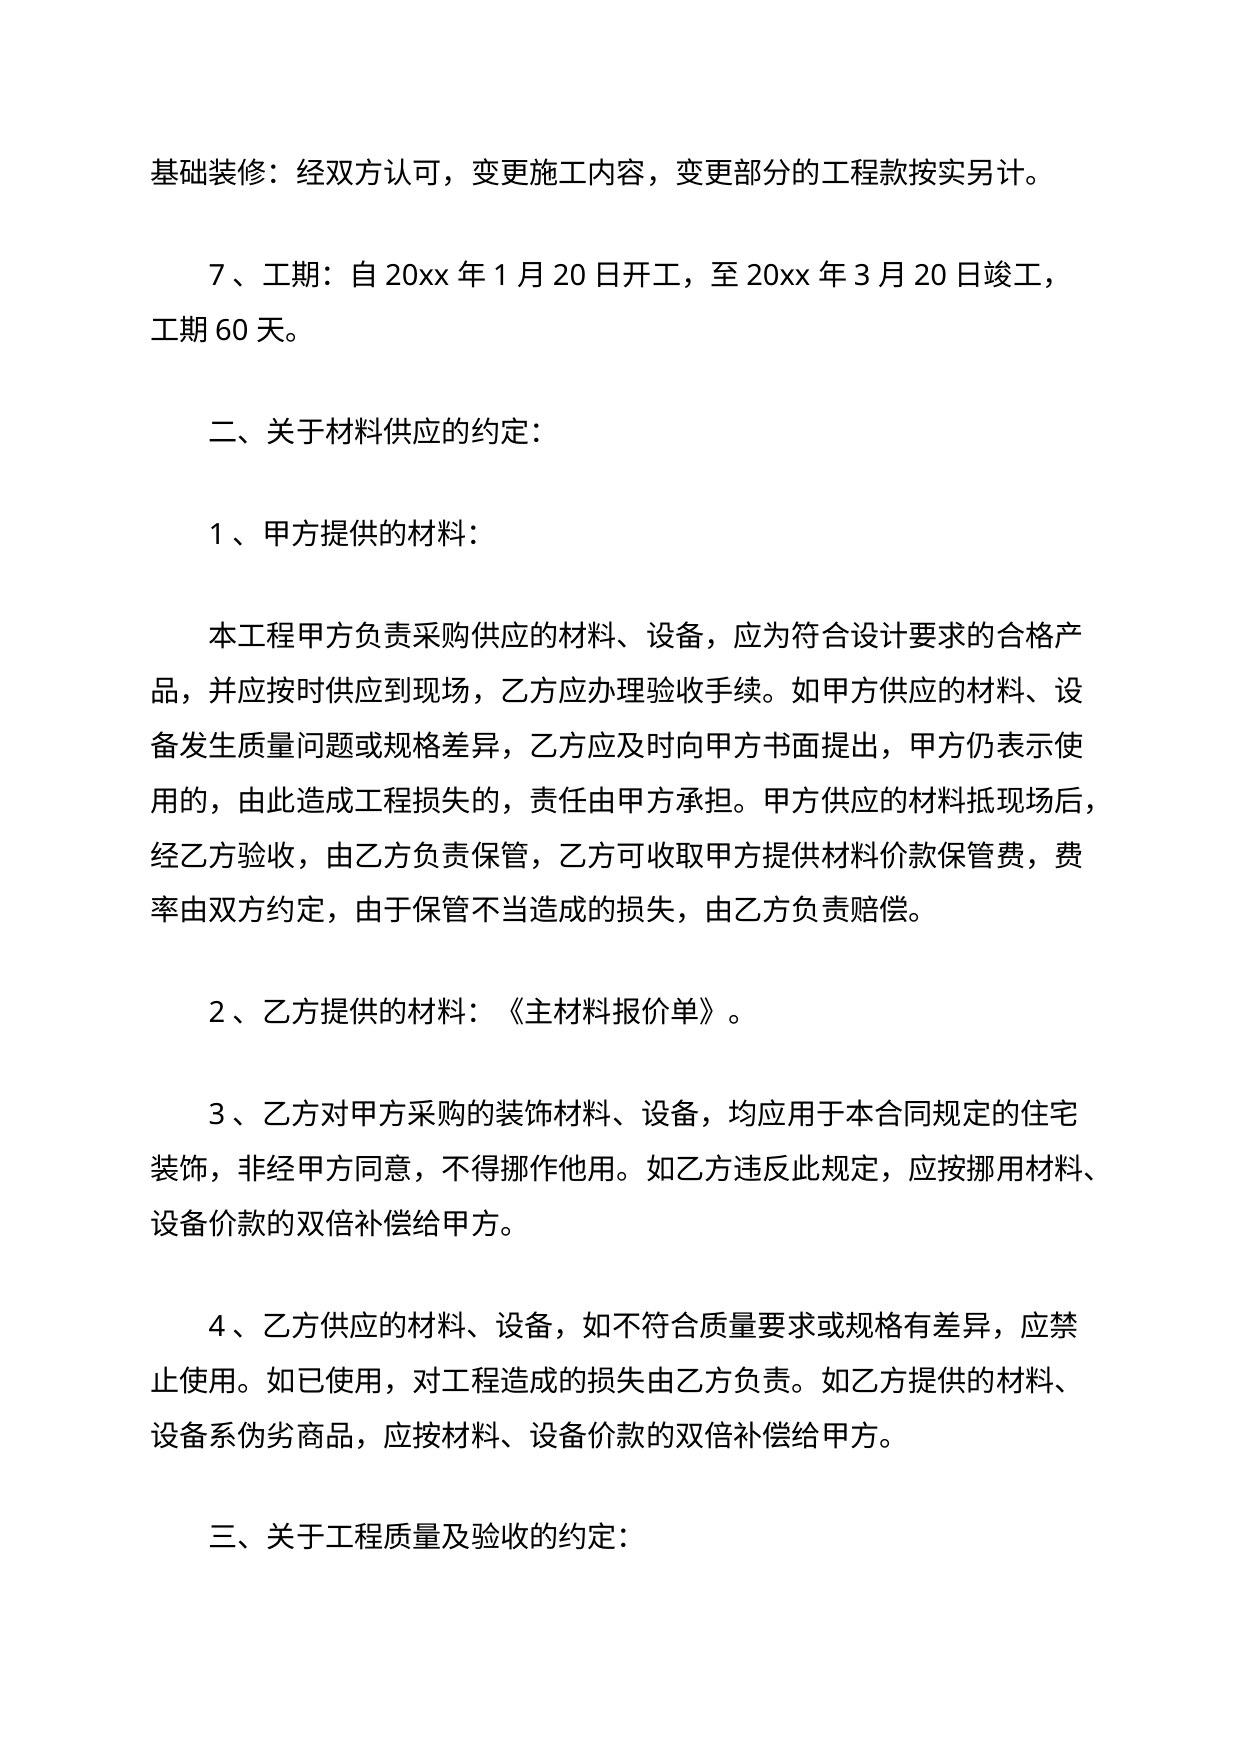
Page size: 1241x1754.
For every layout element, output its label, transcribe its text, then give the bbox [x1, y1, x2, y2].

text 4 、乙方供应的材料、设备，如不符合质量要求或规格有差异，应禁止使用。如已使用，对工程造成的损失由乙方负责。如乙方提供的材料、设备系伪劣商品，应按材料、设备价款的双倍补偿给甲方。 [150, 1302, 1090, 1454]
text 三、关于工程质量及验收的约定： [150, 1514, 1090, 1556]
text 7 、工期：自 20xx 年 1 月 20 日开工，至 20xx 年 3 月 20 日竣工，工期 60 天。 [150, 252, 1090, 349]
text 二、关于材料供应的约定： [150, 409, 1090, 451]
text 本工程甲方负责采购供应的材料、设备，应为符合设计要求的合格产品，并应按时供应到现场，乙方应办理验收手续。如甲方供应的材料、设备发生质量问题或规格差异，乙方应及时向甲方书面提出，甲方仍表示使用的，由此造成工程损失的，责任由甲方承担。甲方供应的材料抵现场后，经乙方验收，由乙方负责保管，乙方可收取甲方提供材料价款保管费，费率由双方约定，由于保管不当造成的损失，由乙方负责赔偿。 [150, 612, 1090, 929]
text 1 、甲方提供的材料： [150, 511, 1090, 553]
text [150, 150, 1090, 192]
text 3 、乙方对甲方采购的装饰材料、设备，均应用于本合同规定的住宅装饰，非经甲方同意，不得挪作他用。如乙方违反此规定，应按挪用材料、设备价款的双倍补偿给甲方。 [150, 1091, 1090, 1243]
text 2 、乙方提供的材料：《主材料报价单》。 [150, 989, 1090, 1031]
